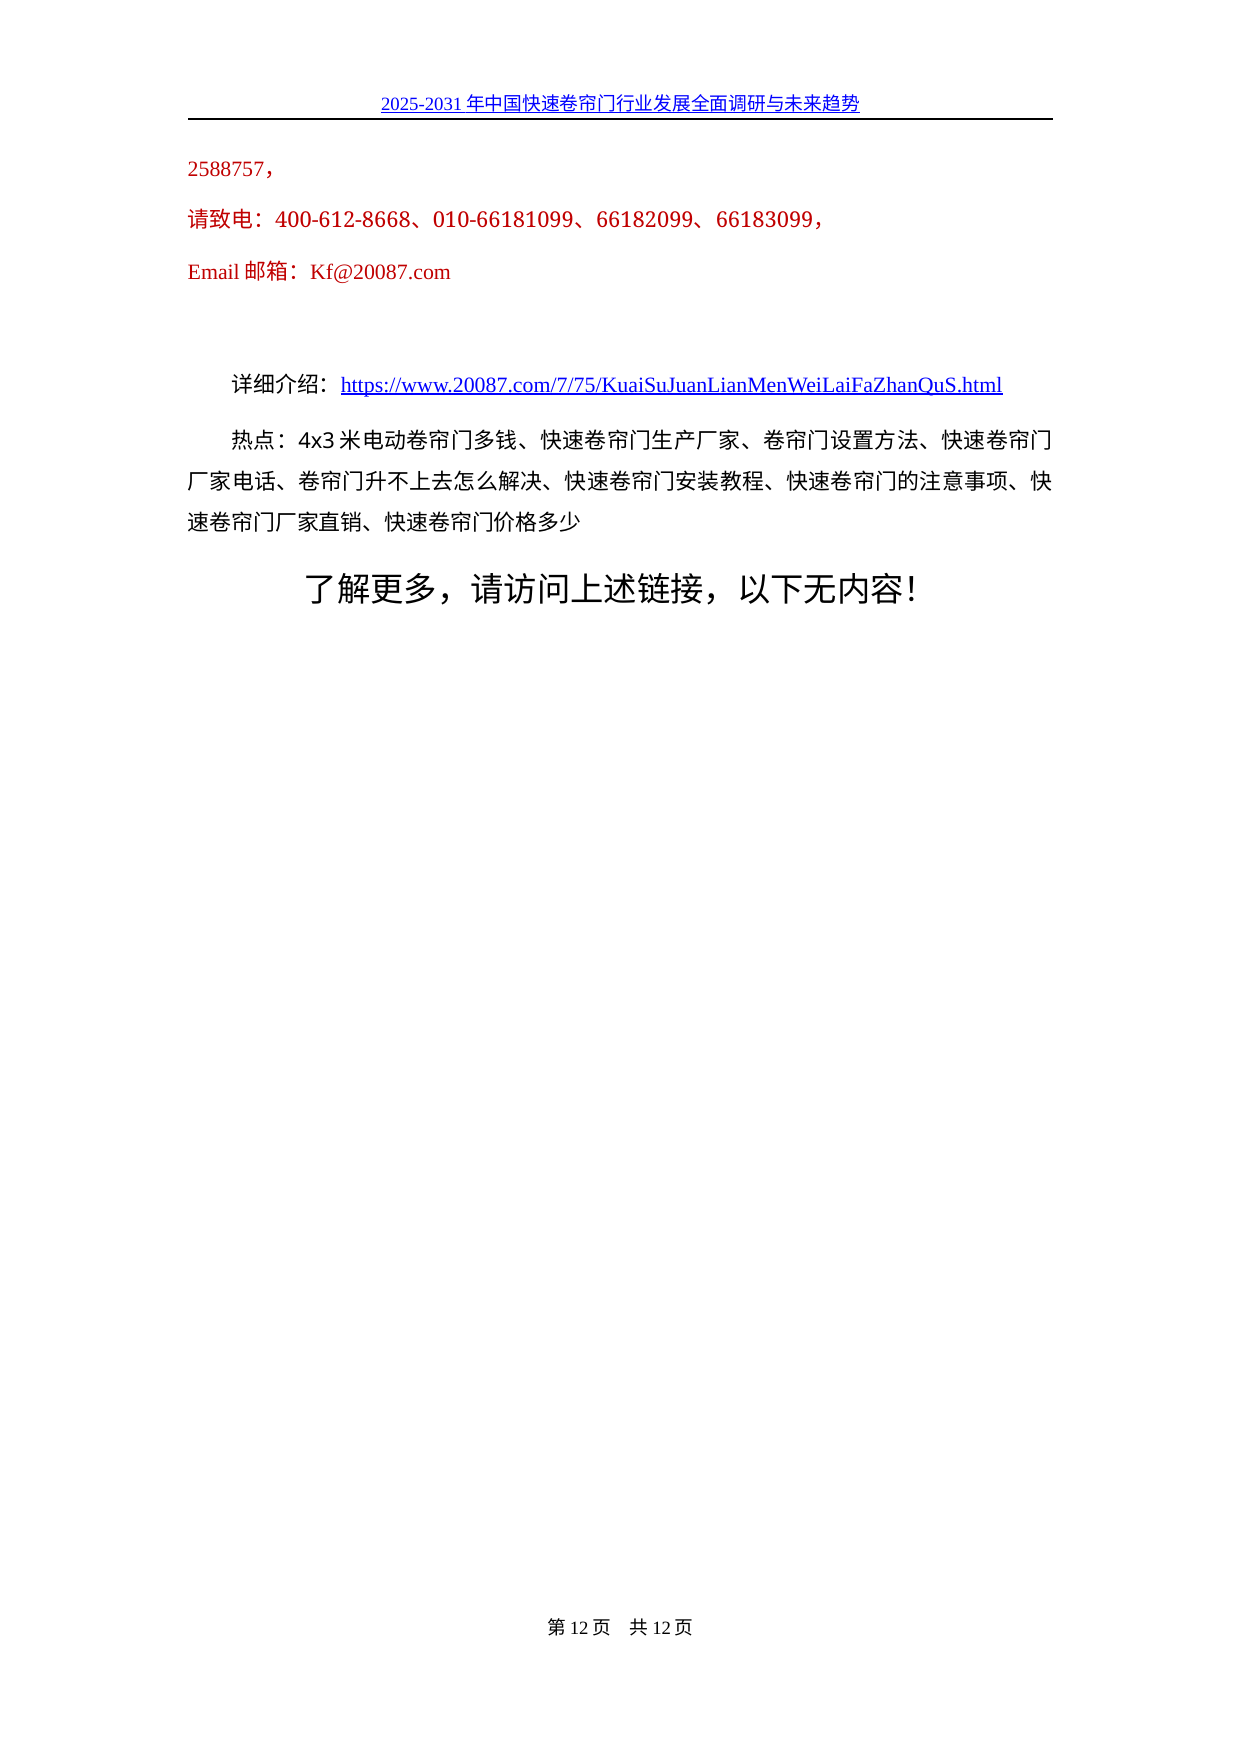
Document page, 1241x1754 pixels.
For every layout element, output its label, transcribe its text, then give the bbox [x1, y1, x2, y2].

text 热点：4x3米电动卷帘门多钱、快速卷帘门生产厂家、卷帘门设置方法、快速卷帘门厂家电话、卷帘门升不上去怎么解决、快速卷帘门安装教程、快速卷帘门的注意事项、快速卷帘门厂家直销、快速卷帘门价格多少 [187, 423, 1053, 537]
text Email邮箱：Kf@20087.com [187, 253, 1053, 286]
text 详细介绍：https://www.20087.com/7/75/KuaiSuJuanLianMenWeiLaiFaZhanQuS.html [187, 366, 1053, 399]
text 请致电：400-612-8668、010-66181099、66182099、66183099， [187, 202, 1053, 234]
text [187, 150, 1053, 183]
title 了解更多，请访问上述链接，以下无内容！ [187, 554, 1053, 619]
